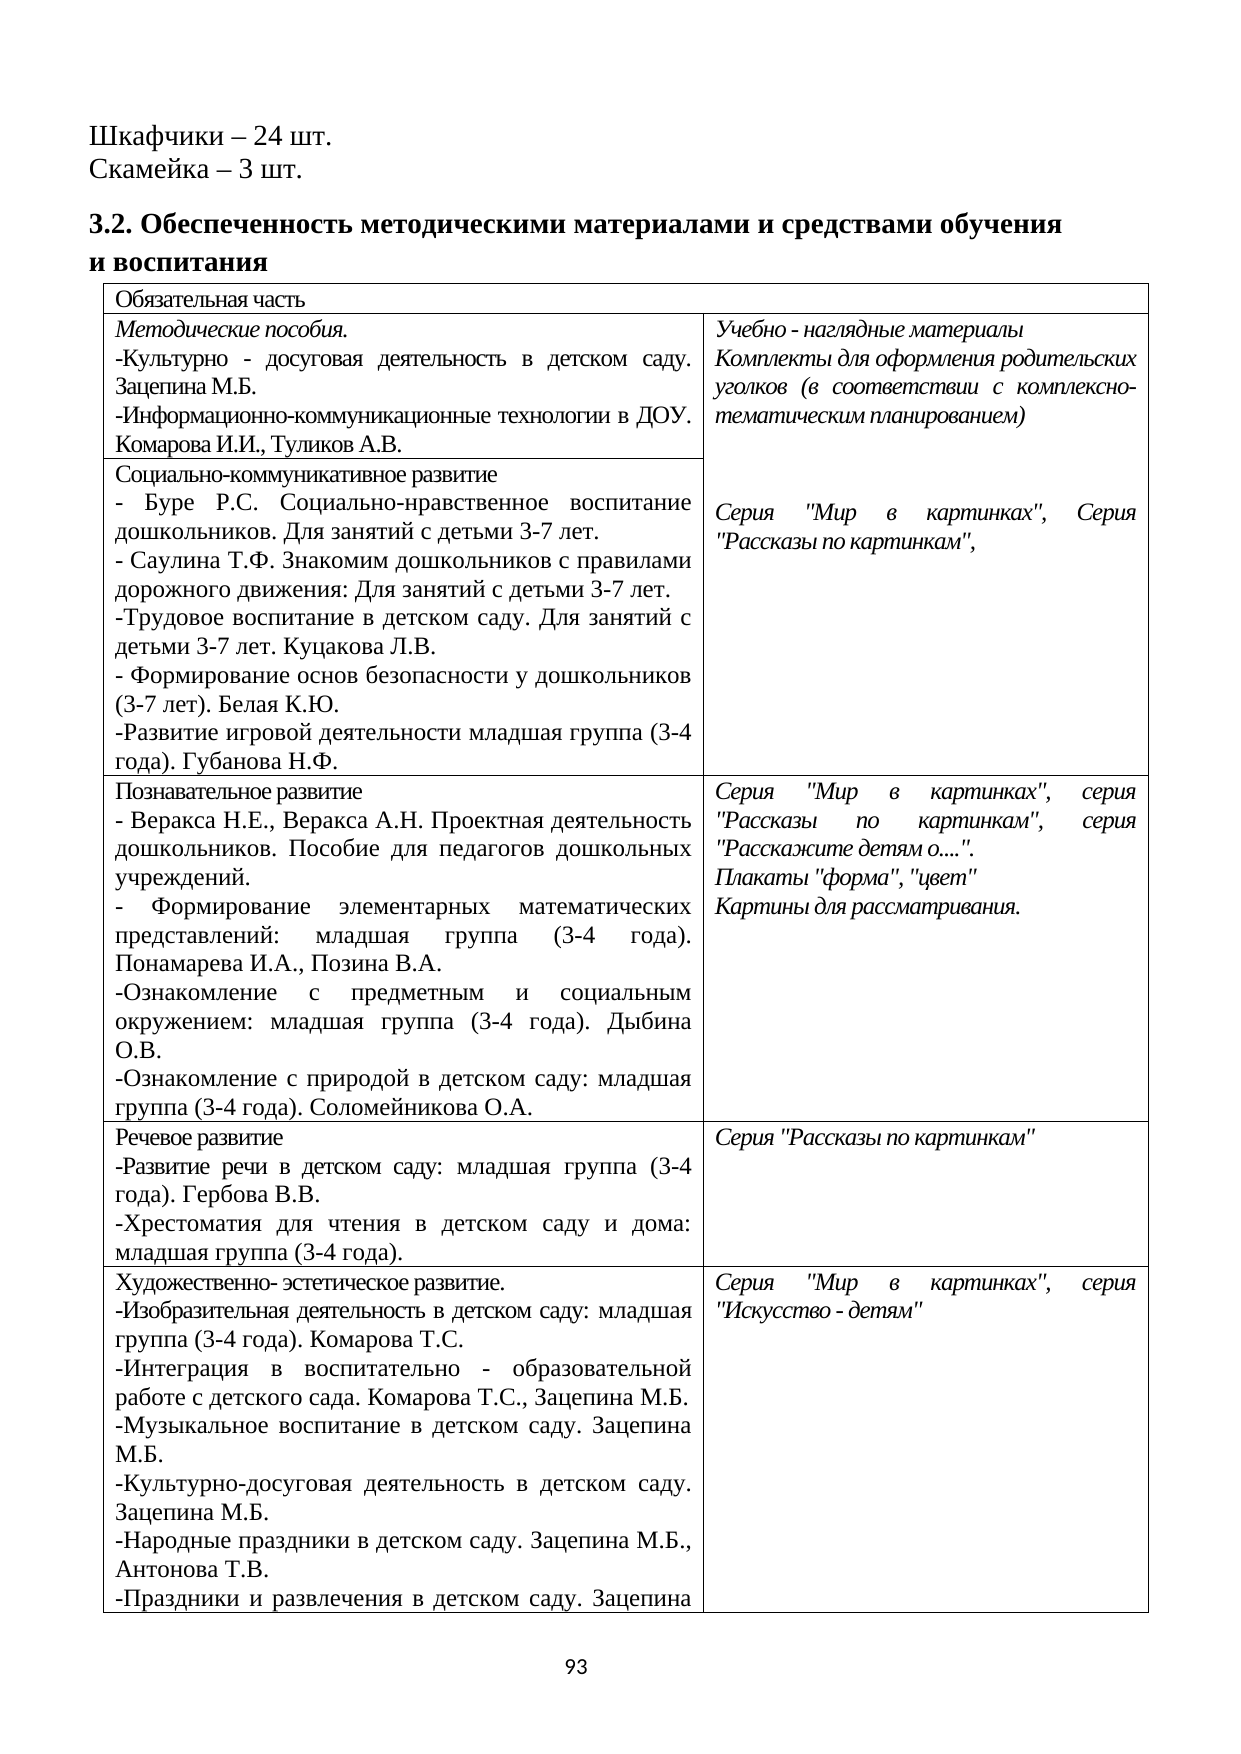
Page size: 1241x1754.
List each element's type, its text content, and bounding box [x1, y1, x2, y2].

table_cell Социально-коммуникативное развитие - Буре Р.С. Социально-нравственное воспитание дошкольников. Для занятий с детьми 3-7 лет. - Саулина Т.Ф. Знакомим дошкольников с правилами дорожного движения: Для занятий с детьми 3-7 лет. -Трудовое воспитание в детском саду. Для занятий с детьми 3-7 лет. Куцакова Л.В. - Формирование основ безопасности у дошкольников (3-7 лет). Белая К.Ю. -Развитие игровой деятельности младшая группа (3-4 года). Губанова Н.Ф. [104, 459, 703, 775]
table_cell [704, 1267, 1148, 1612]
table_cell Познавательное развитие - Веракса Н.Е., Веракса А.Н. Проектная деятельность дошкольников. Пособие для педагогов дошкольных учреждений. - Формирование элементарных математических представлений: младшая группа (3-4 года). Понамарева И.А., Позина В.А. -Ознакомление с предметным и социальным окружением: младшая группа (3-4 года). Дыбина О.В. -Ознакомление с природой в детском саду: младшая группа (3-4 года). Соломейникова О.А. [104, 776, 703, 1121]
text Шкафчики – 24 шт. [89, 118, 1063, 152]
table_cell Методические пособия. -Культурно - досуговая деятельность в детском саду. Зацепина М.Б. -Информационно-коммуникационные технологии в ДОУ. Комарова И.И., Туликов А.В. [104, 314, 703, 458]
table_cell Речевое развитие -Развитие речи в детском саду: младшая группа (3-4 года). Гербова В.В. -Хрестоматия для чтения в детском саду и дома: младшая группа (3-4 года). [104, 1122, 703, 1266]
table_cell Учебно - наглядные материалы Комплекты для оформления родительских уголков (в соответствии с комплексно- тематическим планированием) Серия "Мир в картинках", Серия "Рассказы по картинкам", [704, 314, 1148, 775]
table_cell Серия "Мир в картинках", серия "Рассказы по картинкам", серия "Расскажите детям о....". Плакаты "форма", "цвет" Картины для рассматривания. [704, 776, 1148, 1121]
table_header Обязательная часть [104, 284, 1148, 313]
list Скамейка – 3 шт. [89, 152, 1063, 185]
subtitle 3.2. Обеспеченность методическими материалами и средствами обучения и воспитания [89, 206, 1063, 278]
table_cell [104, 1267, 703, 1612]
table_cell Серия "Рассказы по картинкам" [704, 1122, 1148, 1266]
